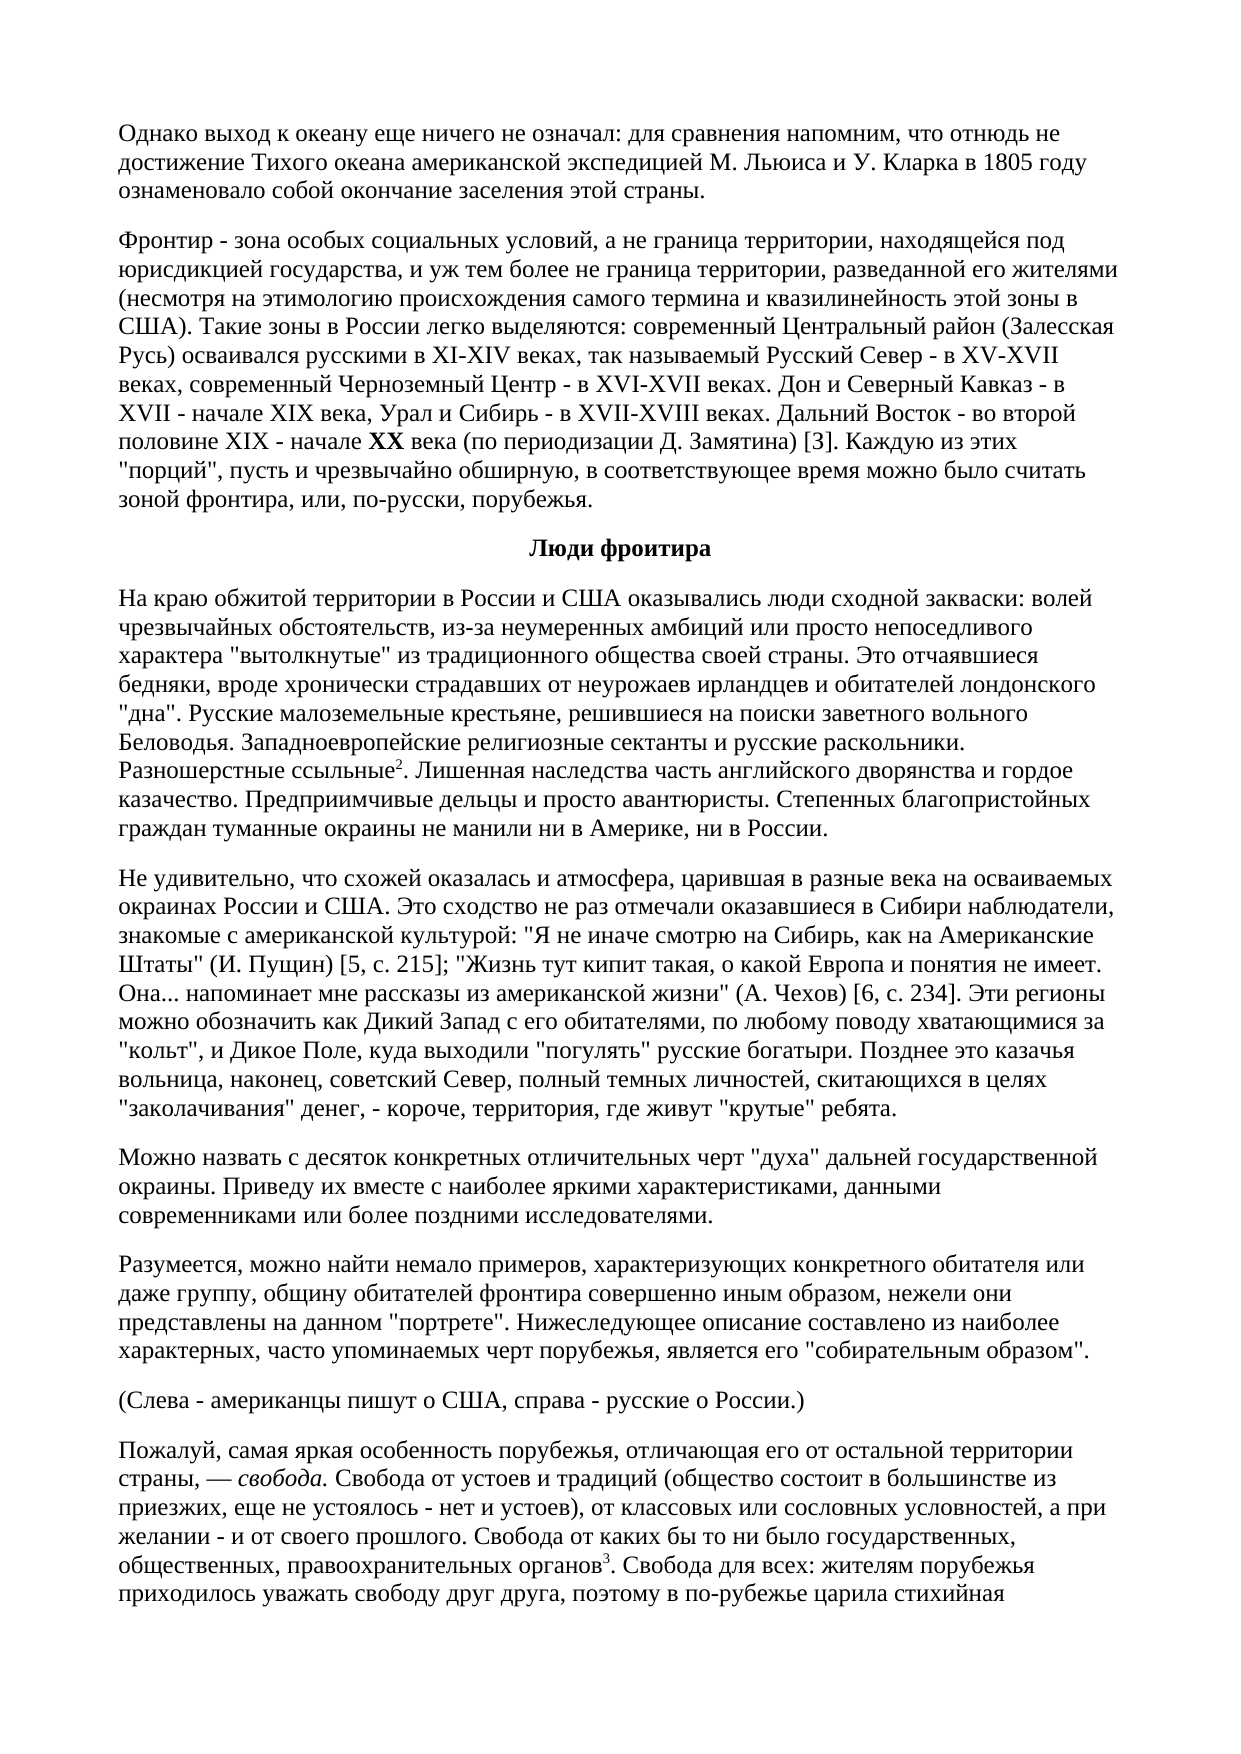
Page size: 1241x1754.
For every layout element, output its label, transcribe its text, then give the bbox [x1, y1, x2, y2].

text На краю обжитой территории в России и США оказывались люди сходной закваски: волей чрезвычайных обстоятельств, из-за неумеренных амбиций или просто непоседливого характера "вытолкнутые" из традиционного общества своей страны. Это отчаявшиеся бедняки, вроде хронически страдавших от неурожаев ирландцев и обитателей лондонского "дна". Русские малоземельные крестьяне, решившиеся на поиски заветного вольного Беловодья. Западноевропейские религиозные сектанты и русские раскольники. Разношерстные ссыльные2. Лишенная наследства часть английского дворянства и гордое казачество. Предприимчивые дельцы и просто авантюристы. Степенных благопристойных граждан туманные окраины не манили ни в Америке, ни в России. [118, 583, 1122, 842]
text Разумеется, можно найти немало примеров, характеризующих конкретного обитателя или даже группу, общину обитателей фронтира совершенно иным образом, нежели они представлены на данном "портрете". Нижеследующее описание составлено из наиболее характерных, часто упоминаемых черт порубежья, является его "собирательным образом". [118, 1249, 1122, 1364]
text Фронтир - зона особых социальных условий, а не граница территории, находящейся под юрисдикцией государства, и уж тем более не граница территории, разведанной его жителями (несмотря на этимологию происхождения самого термина и квазилинейность этой зоны в США). Такие зоны в России легко выделяются: современный Центральный район (Залесская Русь) осваивался русскими в XI-XIV веках, так называемый Русский Север - в XV-XVII веках, современный Черноземный Центр - в XVI-XVII веках. Дон и Северный Кавказ - в XVII - начале XIX века, Урал и Сибирь - в XVII-XVIII веках. Дальний Восток - во второй половине XIX - начале XX века (по периодизации Д. Замятина) [З]. Каждую из этих "порций", пусть и чрезвычайно обширную, в соответствующее время можно было считать зоной фронтира, или, по-русски, порубежья. [118, 225, 1122, 513]
text (Слева - американцы пишут о США, справа - русские о России.) [118, 1385, 1122, 1414]
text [118, 1435, 1122, 1607]
text Не удивительно, что схожей оказалась и атмосфера, царившая в разные века на осваиваемых окраинах России и США. Это сходство не раз отмечали оказавшиеся в Сибири наблюдатели, знакомые с американской культурой: "Я не иначе смотрю на Сибирь, как на Американские Штаты" (И. Пущин) [5, с. 215]; "Жизнь тут кипит такая, о какой Европа и понятия не имеет. Она... напоминает мне рассказы из американской жизни" (А. Чехов) [6, с. 234]. Эти регионы можно обозначить как Дикий Запад с его обитателями, по любому поводу хватающимися за "кольт", и Дикое Поле, куда выходили "погулять" русские богатыри. Позднее это казачья вольница, наконец, советский Север, полный темных личностей, скитающихся в целях "заколачивания" денег, - короче, территория, где живут "крутые" ребята. [118, 863, 1122, 1121]
text Однако выход к океану еще ничего не означал: для сравнения напомним, что отнюдь не достижение Тихого океана американской экспедицией М. Льюиса и У. Кларка в 1805 году ознаменовало собой окончание заселения этой страны. [118, 118, 1122, 204]
text Можно назвать с десяток конкретных отличительных черт "духа" дальней государственной окраины. Приведу их вместе с наиболее яркими характеристиками, данными современниками или более поздними исследователями. [118, 1142, 1122, 1228]
text Люди фроитира [118, 533, 1122, 562]
